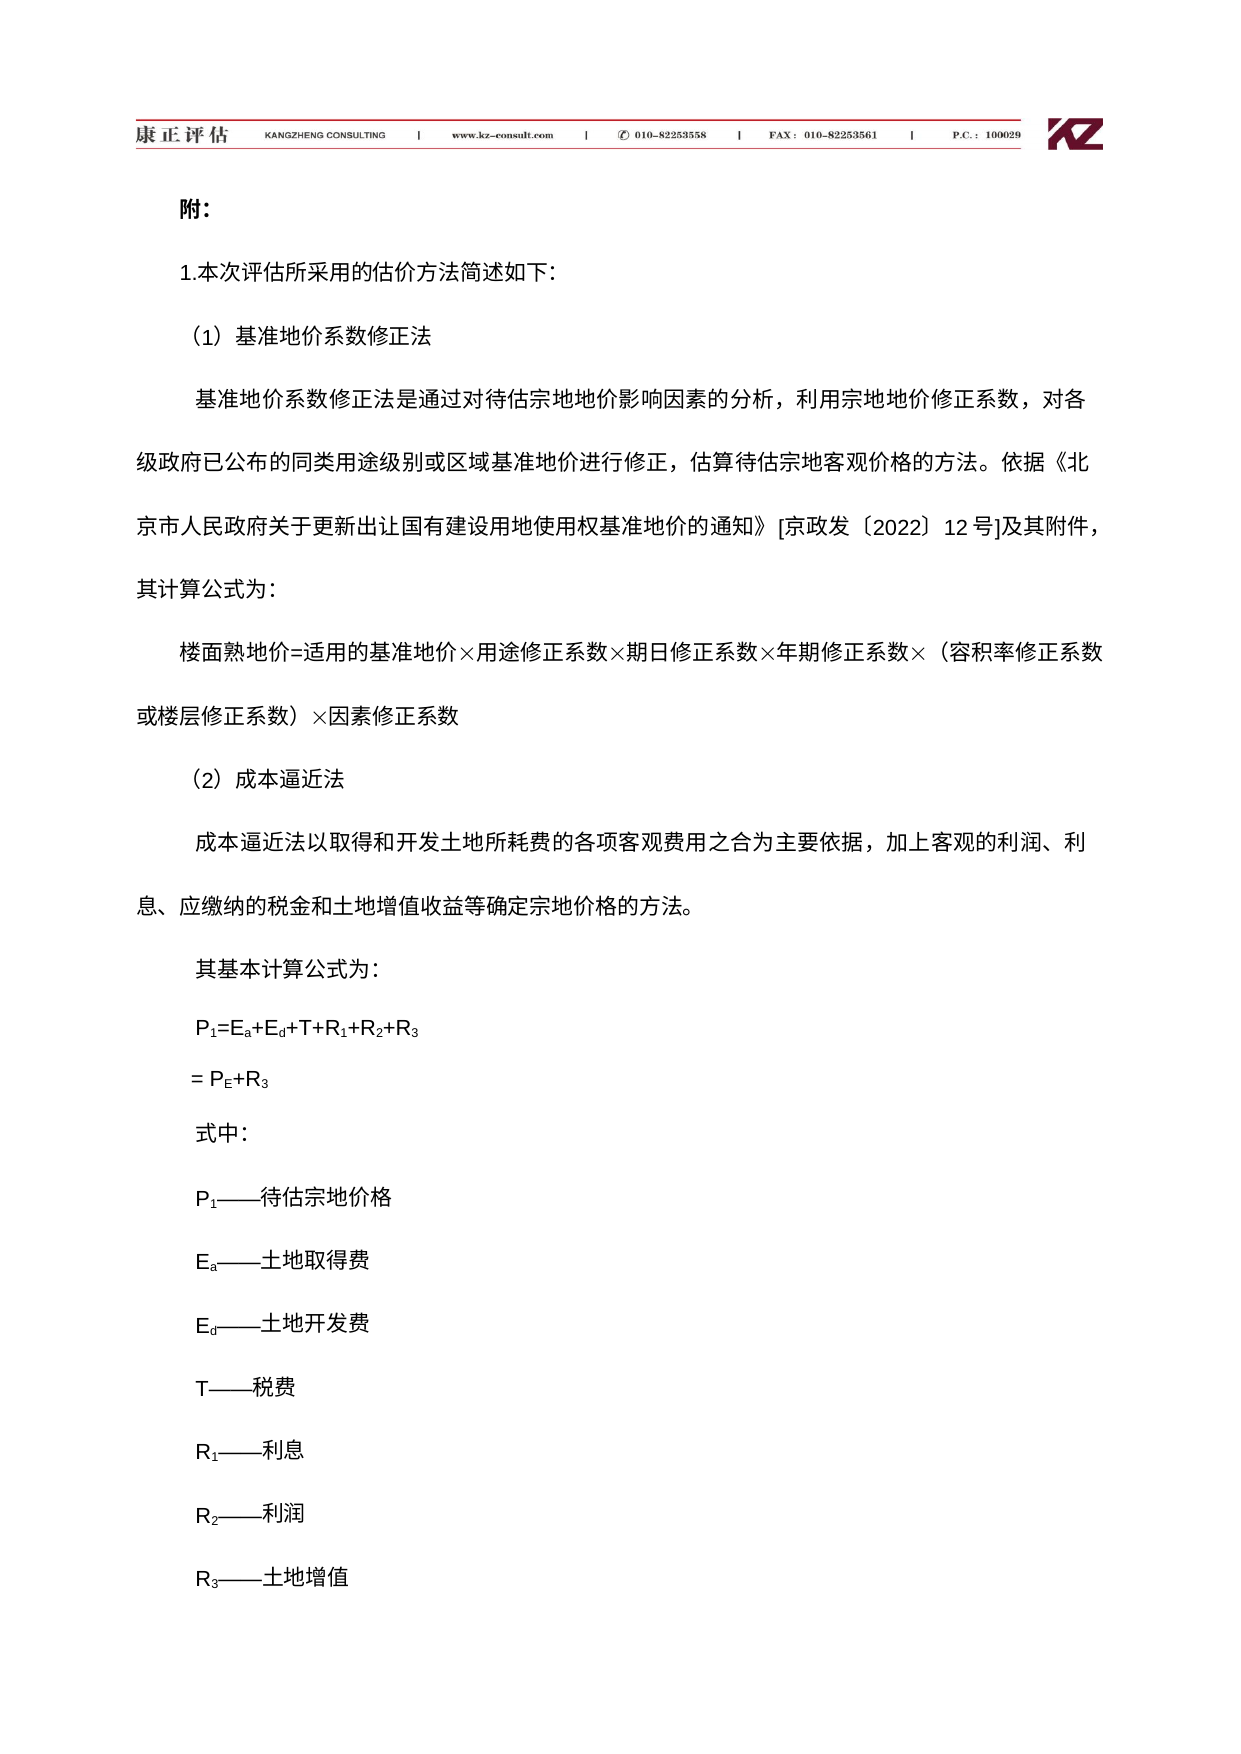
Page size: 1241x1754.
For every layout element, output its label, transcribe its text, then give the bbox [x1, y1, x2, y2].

text = PE+R3 [136, 1066, 1090, 1091]
text P1——待估宗地价格 [136, 1179, 1090, 1211]
text R2——利润 [136, 1496, 1090, 1528]
text 基准地价系数修正法是通过对待估宗地地价影响因素的分析，利用宗地地价修正系数，对各级政府已公布的同类用途级别或区域基准地价进行修正，估算待估宗地客观价格的方法。依据《北京市人民政府关于更新出让国有建设用地使用权基准地价的通知》[京政发〔2022〕12号]及其附件，其计算公式为： [136, 382, 1090, 604]
text R1——利息 [136, 1433, 1090, 1464]
text 式中： [136, 1116, 1090, 1148]
text P1=Ea+Ed+T+R1+R2+R3 [136, 1015, 1090, 1041]
text 楼面熟地价=适用的基准地价用途修正系数期日修正系数年期修正系数（容积率修正系数或楼层修正系数）因素修正系数 [136, 635, 1104, 730]
text （1）基准地价系数修正法 [136, 319, 1104, 350]
text 1.本次评估所采用的估价方法简述如下： [136, 255, 1104, 287]
picture [135, 118, 1103, 150]
text Ea——土地取得费 [136, 1243, 1090, 1274]
text Ed——土地开发费 [136, 1306, 1090, 1338]
text （2）成本逼近法 [136, 762, 1104, 794]
text 成本逼近法以取得和开发土地所耗费的各项客观费用之合为主要依据，加上客观的利润、利息、应缴纳的税金和土地增值收益等确定宗地价格的方法。 [136, 825, 1090, 920]
text 附： [136, 192, 1104, 224]
text 其基本计算公式为： [136, 952, 1090, 984]
text R3——土地增值 [136, 1559, 1090, 1591]
text T——税费 [136, 1369, 1090, 1401]
